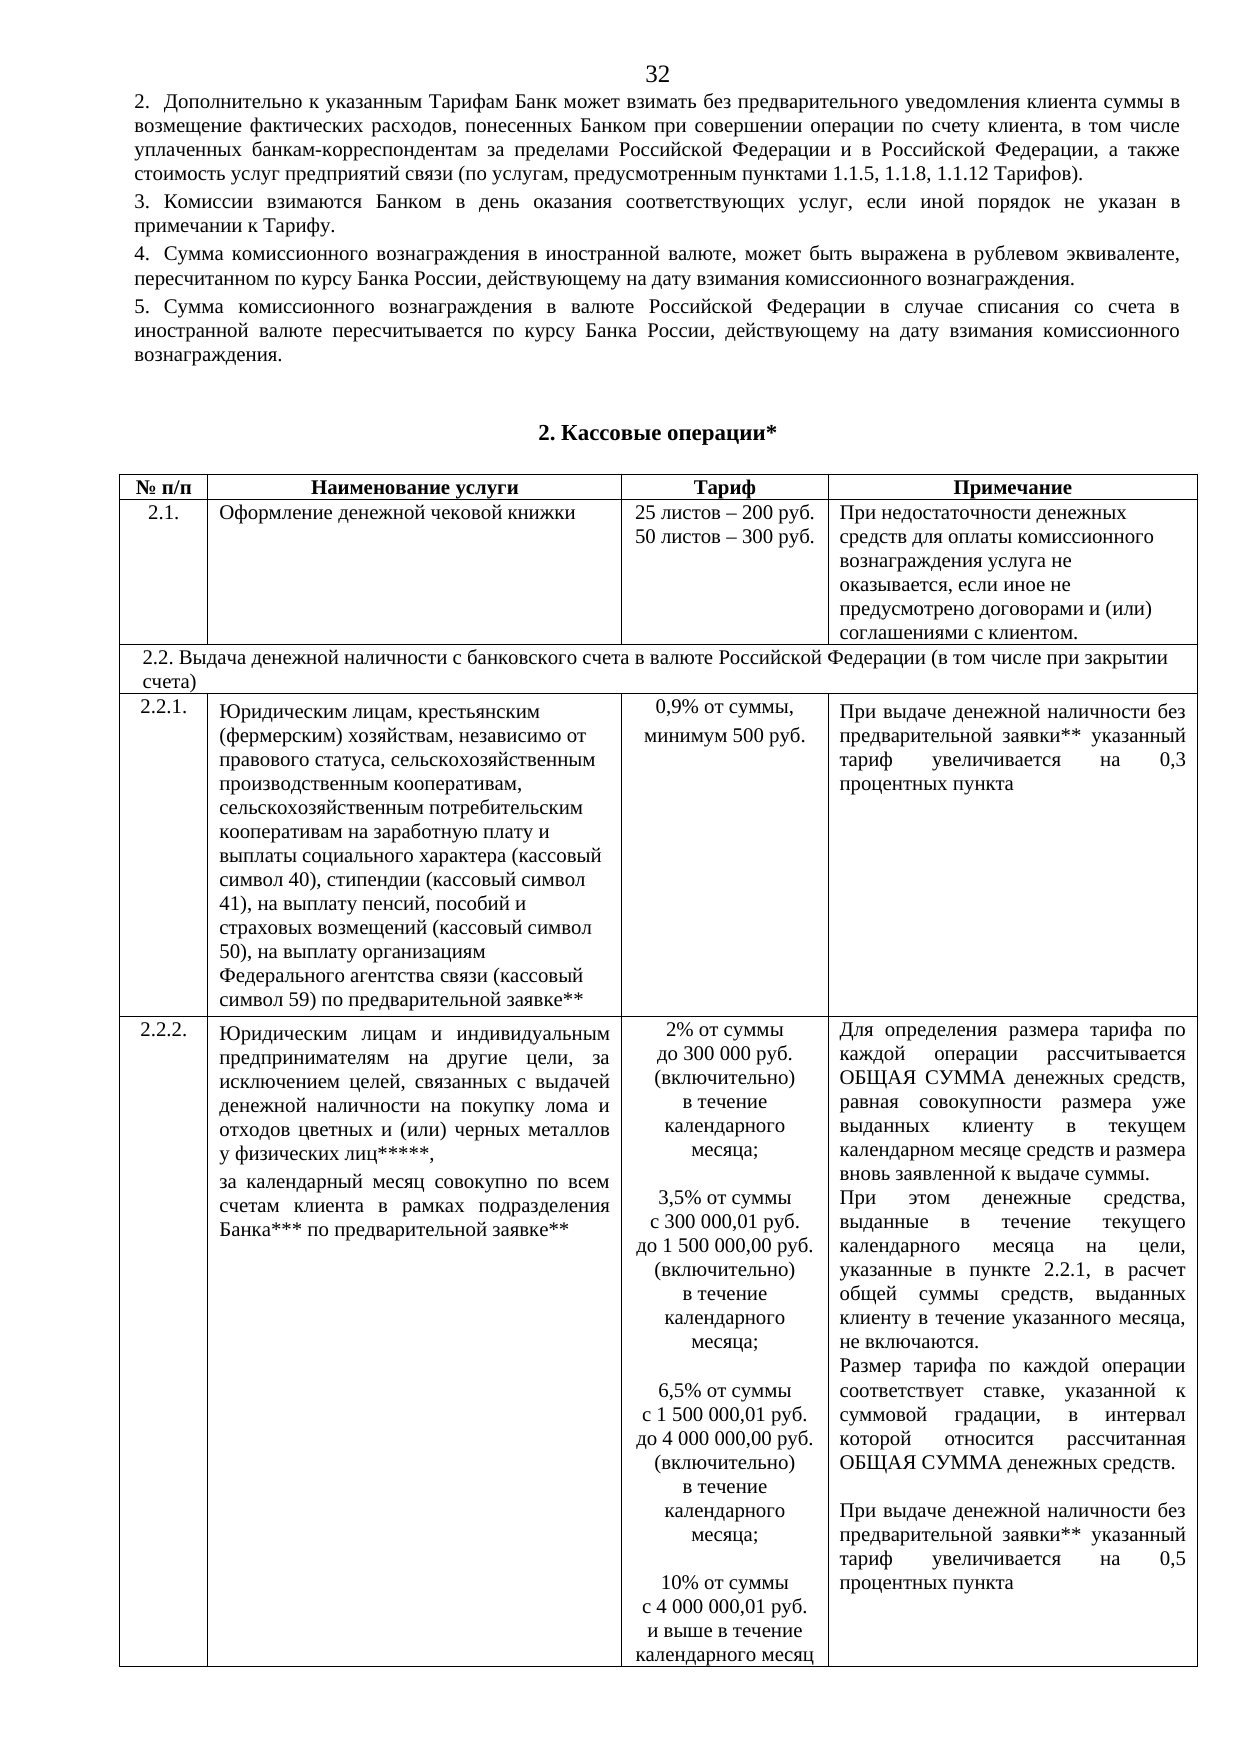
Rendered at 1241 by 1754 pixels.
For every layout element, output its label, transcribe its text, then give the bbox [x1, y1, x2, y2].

text 3. Комиссии взимаются Банком в день оказания соответствующих услуг, если иной порядок не указан в примечании к Тарифу. [134, 189, 1181, 237]
text 4. Сумма комиссионного вознаграждения в иностранной валюте, может быть выражена в рублевом эквиваленте, пересчитанном по курсу Банка России, действующему на дату взимания комиссионного вознаграждения. [134, 241, 1181, 289]
table_cell 0,9% от суммы, минимум 500 руб. [622, 694, 828, 1016]
table_cell При выдаче денежной наличности без предварительной заявки** указанный тариф увеличивается на 0,3 процентных пункта [829, 694, 1197, 1016]
table_header Наименование услуги [208, 475, 621, 499]
text 2. Дополнительно к указанным Тарифам Банк может взимать без предварительного уведомления клиента суммы в возмещение фактических расходов, понесенных Банком при совершении операции по счету клиента, в том числе уплаченных банкам-корреспондентам за пределами Российской Федерации и в Российской Федерации, а также стоимость услуг предприятий связи (по услугам, предусмотренным пунктами 1.1.5, 1.1.8, 1.1.12 Тарифов). [134, 89, 1181, 185]
table_cell 2.2. Выдача денежной наличности с банковского счета в валюте Российской Федерации (в том числе при закрытии счета) [120, 645, 1197, 693]
table_header № п/п [120, 475, 207, 499]
text 2. Кассовые операции* [134, 418, 1181, 445]
table_cell 25 листов – 200 руб. 50 листов – 300 руб. [622, 500, 828, 644]
table_cell 2.2.2. [120, 1017, 207, 1666]
table_header Тариф [622, 475, 828, 499]
table_cell Оформление денежной чековой книжки [208, 500, 621, 644]
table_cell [208, 1017, 621, 1666]
table_cell 2.1. [120, 500, 207, 644]
text 5. Сумма комиссионного вознаграждения в валюте Российской Федерации в случае списания со счета в иностранной валюте пересчитывается по курсу Банка России, действующему на дату взимания комиссионного вознаграждения. [134, 294, 1181, 366]
table_cell Юридическим лицам, крестьянским (фермерским) хозяйствам, независимо от правового статуса, сельскохозяйственным производственным кооперативам, сельскохозяйственным потребительским кооперативам на заработную плату и выплаты социального характера (кассовый символ 40), стипендии (кассовый символ 41), на выплату пенсий, пособий и страховых возмещений (кассовый символ 50), на выплату организациям Федерального агентства связи (кассовый символ 59) по предварительной заявке** [208, 694, 621, 1016]
table_cell При недостаточности денежных средств для оплаты комиссионного вознаграждения услуга не оказывается, если иное не предусмотрено договорами и (или) соглашениями с клиентом. [829, 500, 1197, 644]
table_cell 2.2.1. [120, 694, 207, 1016]
table_header Примечание [829, 475, 1197, 499]
